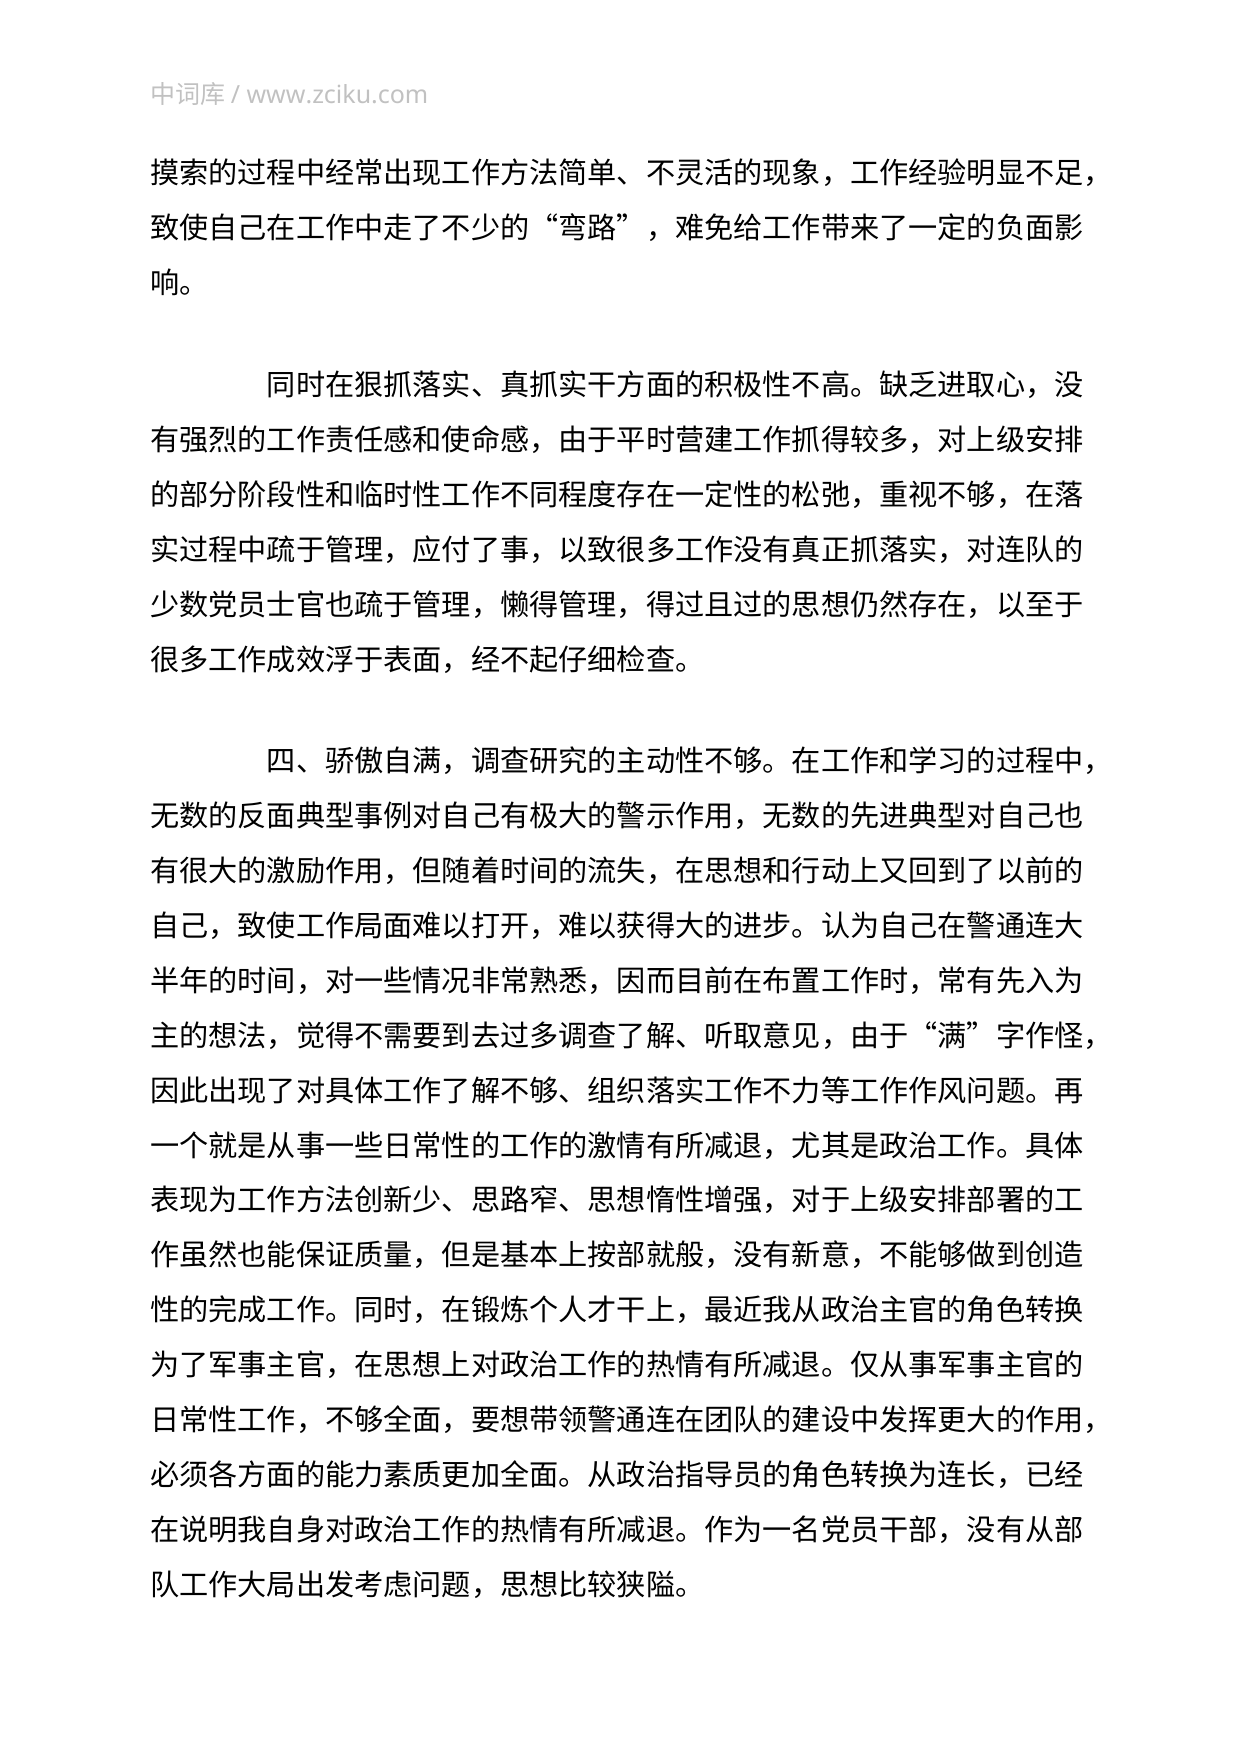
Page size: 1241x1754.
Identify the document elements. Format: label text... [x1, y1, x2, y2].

text 同时在狠抓落实、真抓实干方面的积极性不高。缺乏进取心，没有强烈的工作责任感和使命感，由于平时营建工作抓得较多，对上级安排的部分阶段性和临时性工作不同程度存在一定性的松弛，重视不够，在落实过程中疏于管理，应付了事，以致很多工作没有真正抓落实，对连队的少数党员士官也疏于管理，懒得管理，得过且过的思想仍然存在，以至于很多工作成效浮于表面，经不起仔细检查。 [150, 362, 1090, 678]
text 四、骄傲自满，调查研究的主动性不够。在工作和学习的过程中，无数的反面典型事例对自己有极大的警示作用，无数的先进典型对自己也有很大的激励作用，但随着时间的流失，在思想和行动上又回到了以前的自己，致使工作局面难以打开，难以获得大的进步。认为自己在警通连大半年的时间，对一些情况非常熟悉，因而目前在布置工作时，常有先入为主的想法，觉得不需要到去过多调查了解、听取意见，由于“满”字作怪，因此出现了对具体工作了解不够、组织落实工作不力等工作作风问题。再一个就是从事一些日常性的工作的激情有所减退，尤其是政治工作。具体表现为工作方法创新少、思路窄、思想惰性增强，对于上级安排部署的工作虽然也能保证质量，但是基本上按部就般，没有新意，不能够做到创造性的完成工作。同时，在锻炼个人才干上，最近我从政治主官的角色转换为了军事主官，在思想上对政治工作的热情有所减退。仅从事军事主官的日常性工作，不够全面，要想带领警通连在团队的建设中发挥更大的作用，必须各方面的能力素质更加全面。从政治指导员的角色转换为连长，已经在说明我自身对政治工作的热情有所减退。作为一名党员干部，没有从部队工作大局出发考虑问题，思想比较狭隘。 [150, 738, 1090, 1603]
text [150, 150, 1090, 302]
